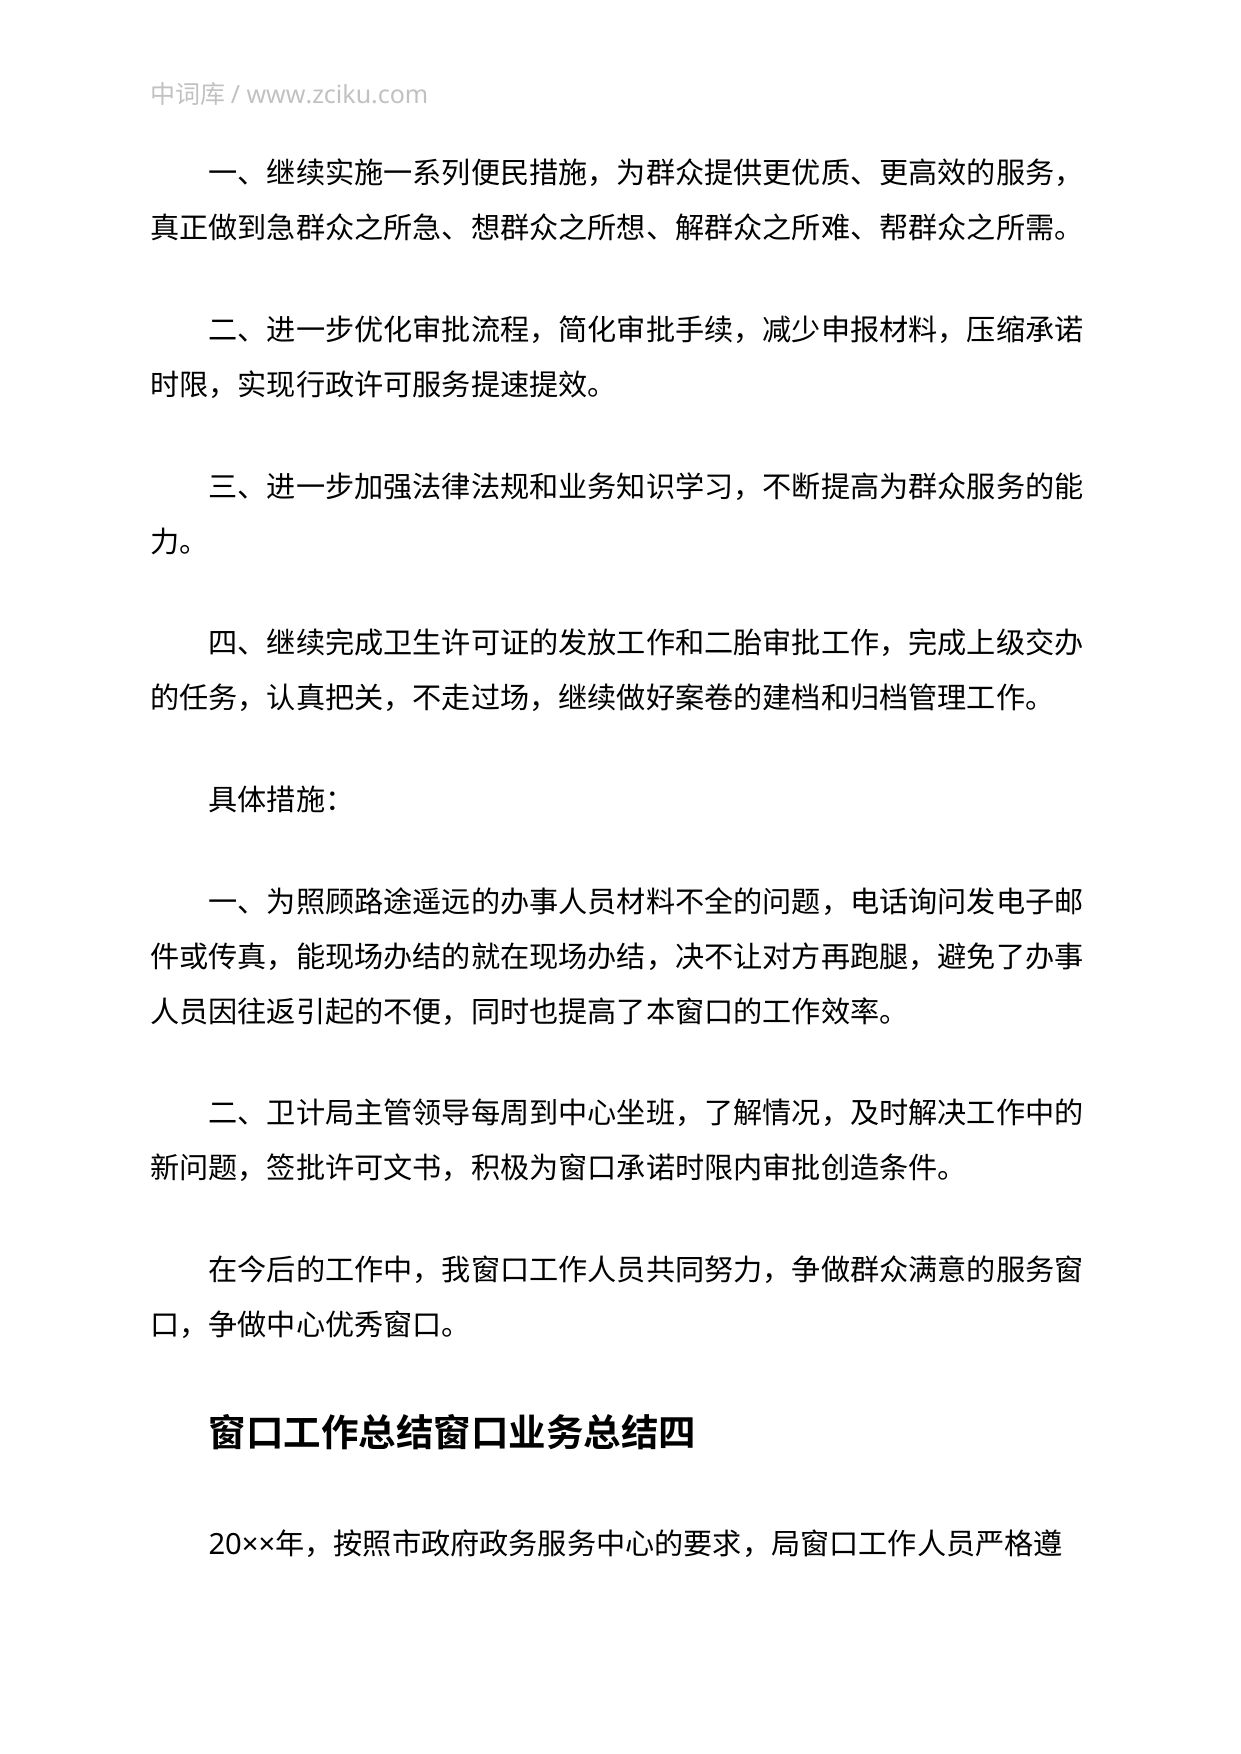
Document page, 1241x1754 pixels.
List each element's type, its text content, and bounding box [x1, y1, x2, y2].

text 在今后的工作中，我窗口工作人员共同努力，争做群众满意的服务窗口，争做中心优秀窗口。 [150, 1247, 1090, 1344]
text 具体措施： [150, 777, 1090, 819]
text 一、继续实施一系列便民措施，为群众提供更优质、更高效的服务，真正做到急群众之所急、想群众之所想、解群众之所难、帮群众之所需。 [150, 150, 1090, 247]
text 二、进一步优化审批流程，简化审批手续，减少申报材料，压缩承诺时限，实现行政许可服务提速提效。 [150, 307, 1090, 404]
text 三、进一步加强法律法规和业务知识学习，不断提高为群众服务的能力。 [150, 463, 1090, 561]
text 一、为照顾路途遥远的办事人员材料不全的问题，电话询问发电子邮件或传真，能现场办结的就在现场办结，决不让对方再跑腿，避免了办事人员因往返引起的不便，同时也提高了本窗口的工作效率。 [150, 878, 1090, 1031]
text 窗口工作总结窗口业务总结四 [150, 1403, 1090, 1458]
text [150, 1521, 1090, 1563]
text 四、继续完成卫生许可证的发放工作和二胎审批工作，完成上级交办的任务，认真把关，不走过场，继续做好案卷的建档和归档管理工作。 [150, 620, 1090, 717]
text 二、卫计局主管领导每周到中心坐班，了解情况，及时解决工作中的新问题，签批许可文书，积极为窗口承诺时限内审批创造条件。 [150, 1090, 1090, 1187]
